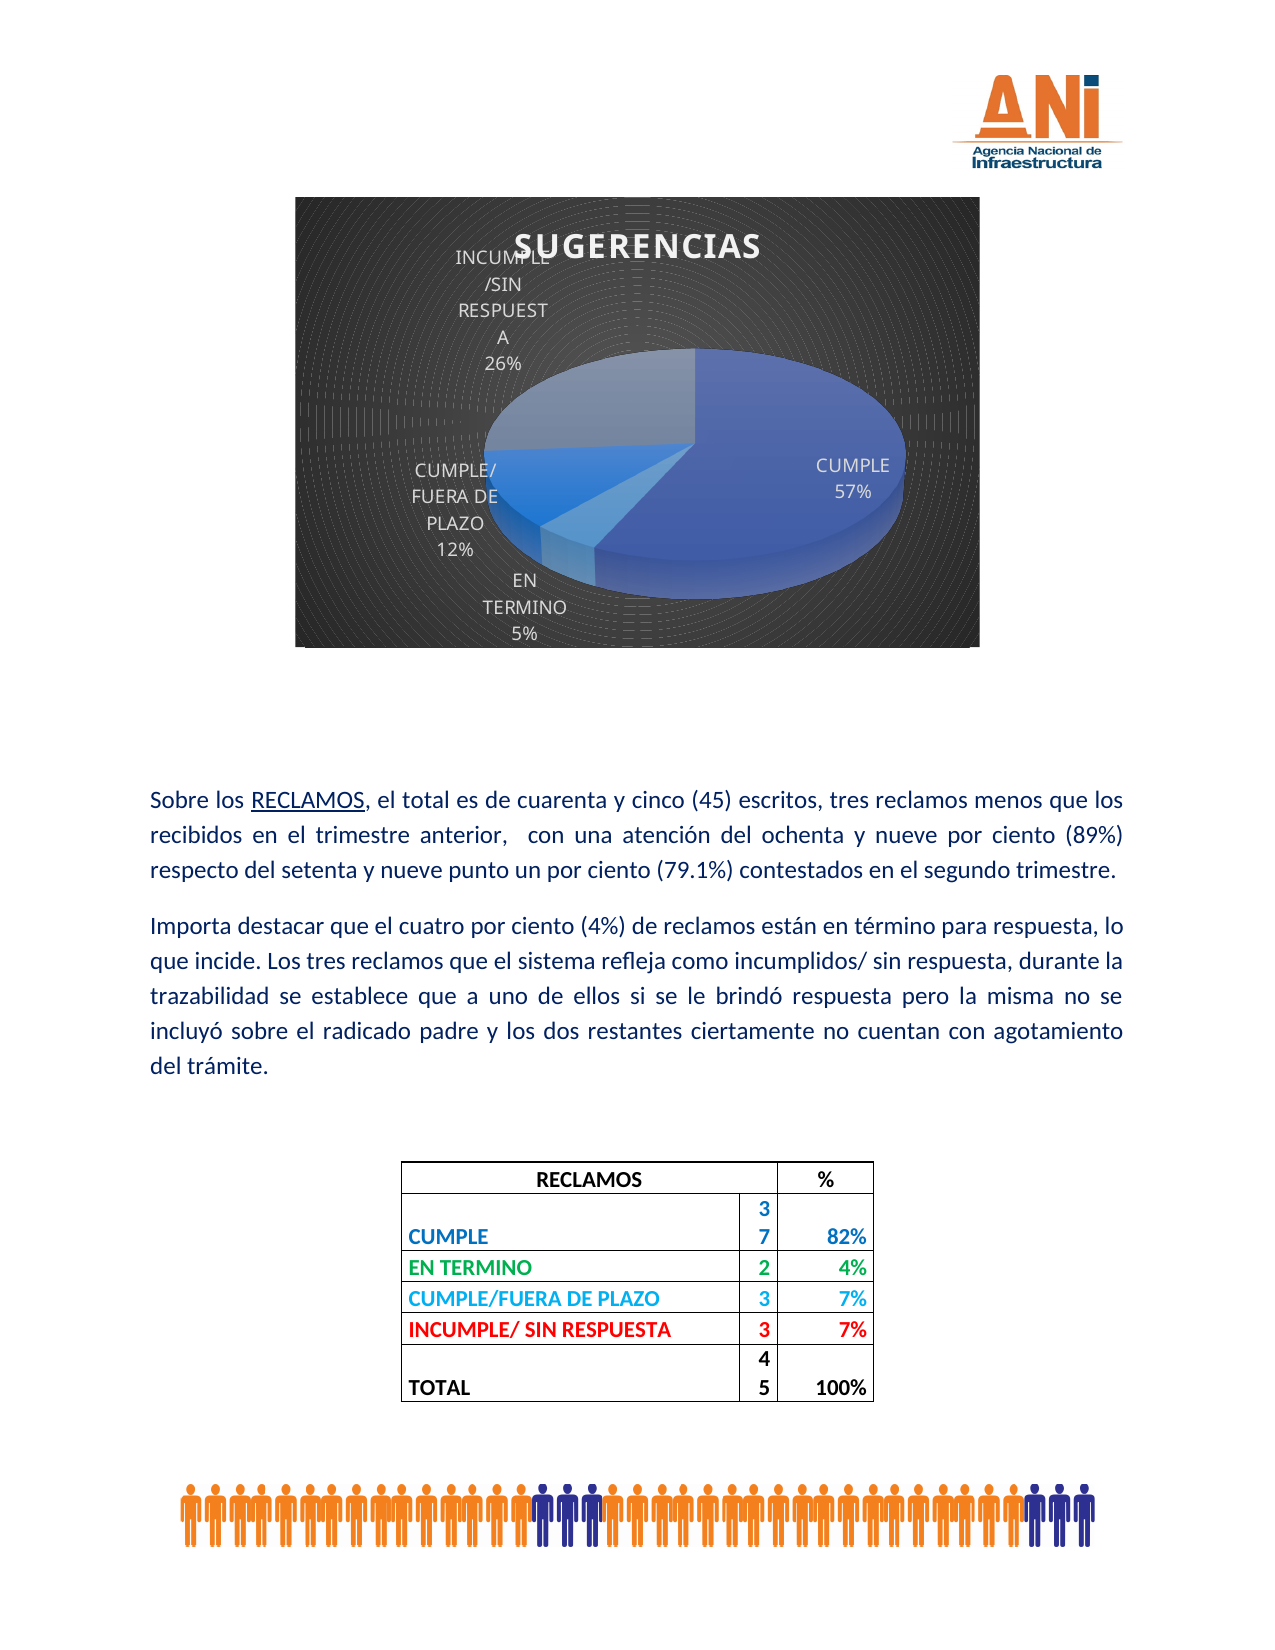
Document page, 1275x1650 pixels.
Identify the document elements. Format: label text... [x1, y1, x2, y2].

table_cell 2 [740, 1251, 777, 1281]
table_cell 7% [778, 1313, 873, 1343]
table_cell INCUMPLE/ SIN RESPUESTA [402, 1313, 739, 1343]
table_cell 4% [778, 1251, 873, 1281]
table_cell CUMPLE [402, 1194, 739, 1250]
table_cell EN TERMINO [402, 1251, 739, 1281]
table_cell 82% [778, 1194, 873, 1250]
table_cell CUMPLE/FUERA DE PLAZO [402, 1282, 739, 1312]
picture [180, 1484, 1095, 1547]
text Sobre los RECLAMOS, el total es de cuarenta y cinco (45) escritos, tres reclamos menos que los recibidos en el trimestre anterior, con una atención del ochenta y nueve por ciento (89%) respecto del setenta y nueve punto un por ciento (79.1%) contestados en el segundo trimestre. [150, 784, 1125, 884]
table_cell 45 [740, 1345, 777, 1401]
table_cell 100% [778, 1345, 873, 1401]
table_cell TOTAL [402, 1345, 739, 1401]
table_header RECLAMOS [402, 1163, 777, 1193]
table_cell 3 [740, 1313, 777, 1343]
table_cell 7% [778, 1282, 873, 1312]
table_cell 3 [740, 1282, 777, 1312]
table_cell 37 [740, 1194, 777, 1250]
text Importa destacar que el cuatro por ciento (4%) de reclamos están en término para respuesta, lo que incide. Los tres reclamos que el sistema refleja como incumplidos/ sin respuesta, durante la trazabilidad se establece que a uno de ellos si se le brindó respuesta pero la misma no se incluyó sobre el radicado padre y los dos restantes ciertamente no cuentan con agotamiento del trámite. [150, 910, 1125, 1080]
picture [951, 75, 1125, 169]
table_header % [778, 1163, 873, 1193]
